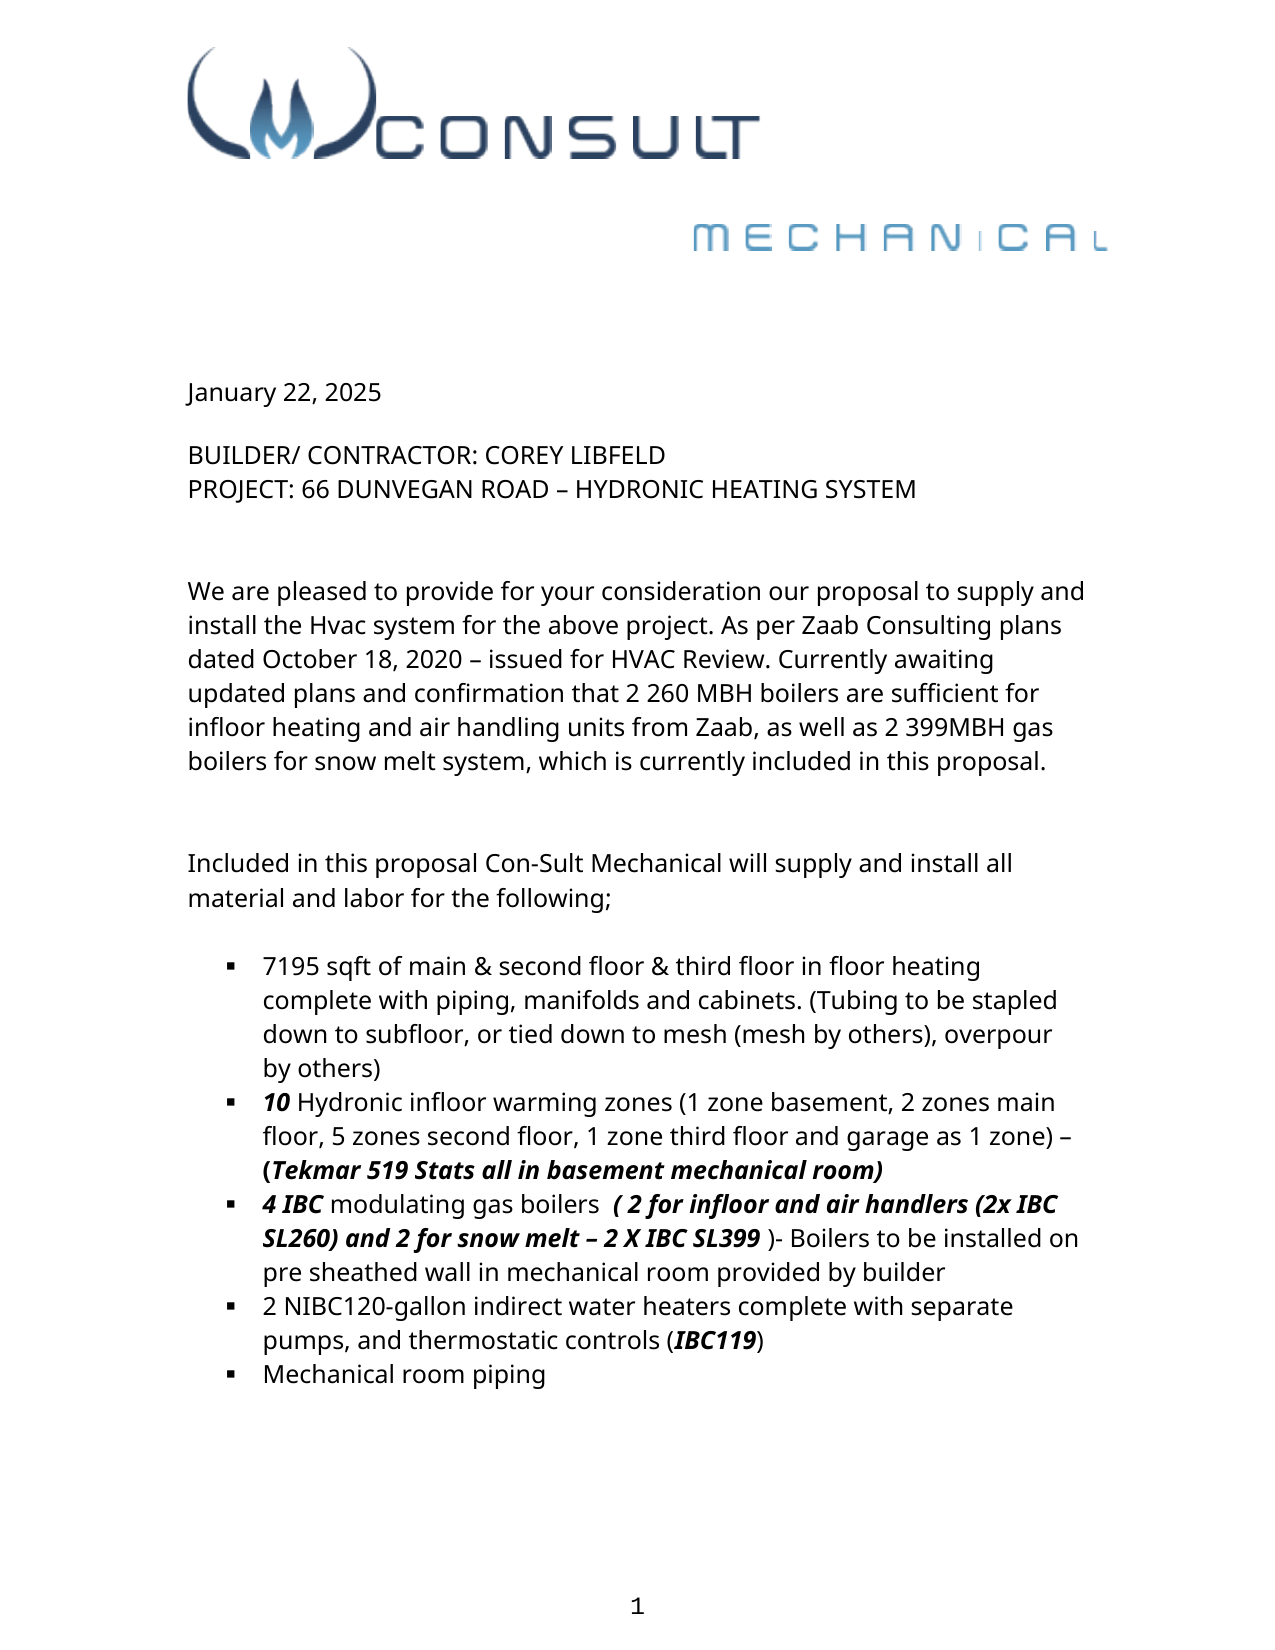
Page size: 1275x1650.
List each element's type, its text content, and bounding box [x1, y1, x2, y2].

picture [504, 116, 552, 159]
list 10 Hydronic infloor warming zones (1 zone basement, 2 zones main floor, 5 zones second floor, 1 zone third floor and garage as 1 zone) – (Tekmar 519 Stats all in basement mechanical room) [225, 1084, 1087, 1187]
picture [745, 224, 772, 251]
list Mechanical room piping [225, 1357, 1087, 1391]
picture [568, 116, 617, 159]
picture [883, 224, 915, 251]
text Included in this proposal Con-Sult Mechanical will supply and install all material and labor for the following; [187, 846, 1087, 914]
text We are pleased to provide for your consideration our proposal to supply and install the Hvac system for the above project. As per Zaab Consulting plans dated October 18, 2020 – issued for HVAC Review. Currently awaiting updated plans and confirmation that 2 260 MBH boilers are sufficient for infloor heating and air handling units from Zaab, as well as 2 399MBH gas boilers for snow melt system, which is currently included in this proposal. [187, 574, 1087, 778]
list 4 IBC modulating gas boilers ( 2 for infloor and air handlers (2x IBC SL260) and 2 for snow melt – 2 X IBC SL399 )- Boilers to be installed on pre sheathed wall in mechanical room provided by builder [225, 1187, 1087, 1289]
picture [633, 116, 679, 159]
text January 22, 2025 [187, 375, 1087, 409]
picture [440, 116, 488, 159]
picture [187, 47, 424, 159]
picture [695, 116, 762, 159]
picture [788, 224, 820, 251]
list 7195 sqft of main & second floor & third floor in floor heating complete with piping, manifolds and cabinets. (Tubing to be stapled down to subfloor, or tied down to mesh (mesh by others), overpour by others) [225, 948, 1087, 1084]
text PROJECT: 66 DUNVEGAN ROAD – HYDRONIC HEATING SYSTEM [187, 471, 1087, 506]
picture [931, 224, 962, 251]
picture [1093, 231, 1108, 251]
list 2 NIBC120-gallon indirect water heaters complete with separate pumps, and thermostatic controls (IBC119) [225, 1289, 1087, 1357]
picture [836, 224, 867, 251]
picture [693, 224, 729, 251]
picture [978, 231, 982, 251]
picture [1046, 224, 1077, 251]
text BUILDER/ CONTRACTOR: COREY LIBFELD [187, 437, 1087, 471]
picture [998, 224, 1030, 251]
